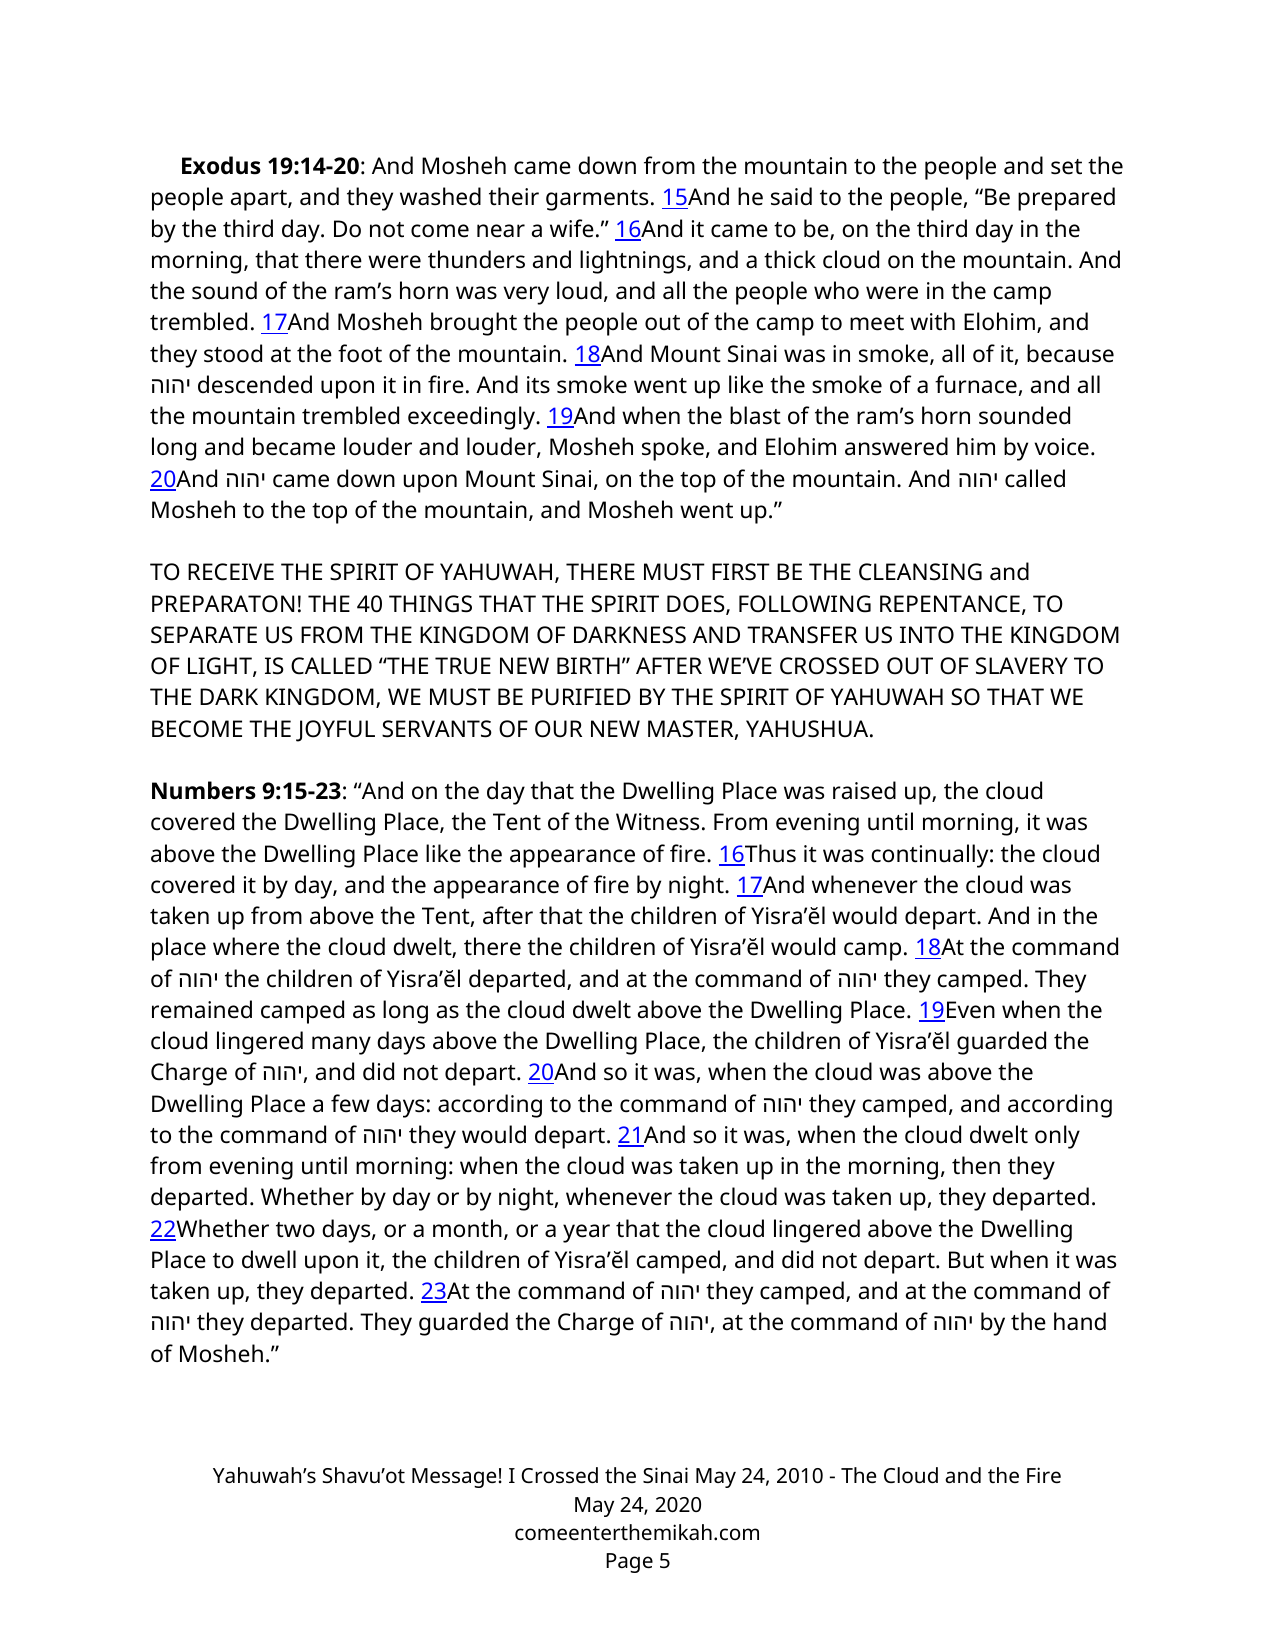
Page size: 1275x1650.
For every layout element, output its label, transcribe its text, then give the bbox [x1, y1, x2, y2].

text Numbers 9:15-23: “And on the day that the Dwelling Place was raised up, the cloud covered the Dwelling Place, the Tent of the Witness. From evening until morning, it was above the Dwelling Place like the appearance of fire. 16Thus it was continually: the cloud covered it by day, and the appearance of fire by night. 17And whenever the cloud was taken up from above the Tent, after that the children of Yisra’ĕl would depart. And in the place where the cloud dwelt, there the children of Yisra’ĕl would camp. 18At the command of יהוה the children of Yisra’ĕl departed, and at the command of יהוה they camped. They remained camped as long as the cloud dwelt above the Dwelling Place. 19Even when the cloud lingered many days above the Dwelling Place, the children of Yisra’ĕl guarded the Charge of יהוה, and did not depart. 20And so it was, when the cloud was above the Dwelling Place a few days: according to the command of יהוה they camped, and according to the command of יהוה they would depart. 21And so it was, when the cloud dwelt only from evening until morning: when the cloud was taken up in the morning, then they departed. Whether by day or by night, whenever the cloud was taken up, they departed. 22Whether two days, or a month, or a year that the cloud lingered above the Dwelling Place to dwell upon it, the children of Yisra’ĕl camped, and did not depart. But when it was taken up, they departed. 23At the command of יהוה they camped, and at the command of יהוה they departed. They guarded the Charge of יהוה, at the command of יהוה by the hand of Mosheh.” [150, 775, 1125, 1369]
text TO RECEIVE THE SPIRIT OF YAHUWAH, THERE MUST FIRST BE THE CLEANSING and PREPARATON! THE 40 THINGS THAT THE SPIRIT DOES, FOLLOWING REPENTANCE, TO SEPARATE US FROM THE KINGDOM OF DARKNESS AND TRANSFER US INTO THE KINGDOM OF LIGHT, IS CALLED “THE TRUE NEW BIRTH” AFTER WE’VE CROSSED OUT OF SLAVERY TO THE DARK KINGDOM, WE MUST BE PURIFIED BY THE SPIRIT OF YAHUWAH SO THAT WE BECOME THE JOYFUL SERVANTS OF OUR NEW MASTER, YAHUSHUA. [150, 556, 1125, 744]
text Exodus 19:14-20: And Mosheh came down from the mountain to the people and set the people apart, and they washed their garments. 15And he said to the people, “Be prepared by the third day. Do not come near a wife.” 16And it came to be, on the third day in the morning, that there were thunders and lightnings, and a thick cloud on the mountain. And the sound of the ram’s horn was very loud, and all the people who were in the camp trembled. 17And Mosheh brought the people out of the camp to meet with Elohim, and they stood at the foot of the mountain. 18And Mount Sinai was in smoke, all of it, because יהוה descended upon it in fire. And its smoke went up like the smoke of a furnace, and all the mountain trembled exceedingly. 19And when the blast of the ram’s horn sounded long and became louder and louder, Mosheh spoke, and Elohim answered him by voice. 20And יהוה came down upon Mount Sinai, on the top of the mountain. And יהוה called Mosheh to the top of the mountain, and Mosheh went up.” [150, 150, 1125, 525]
